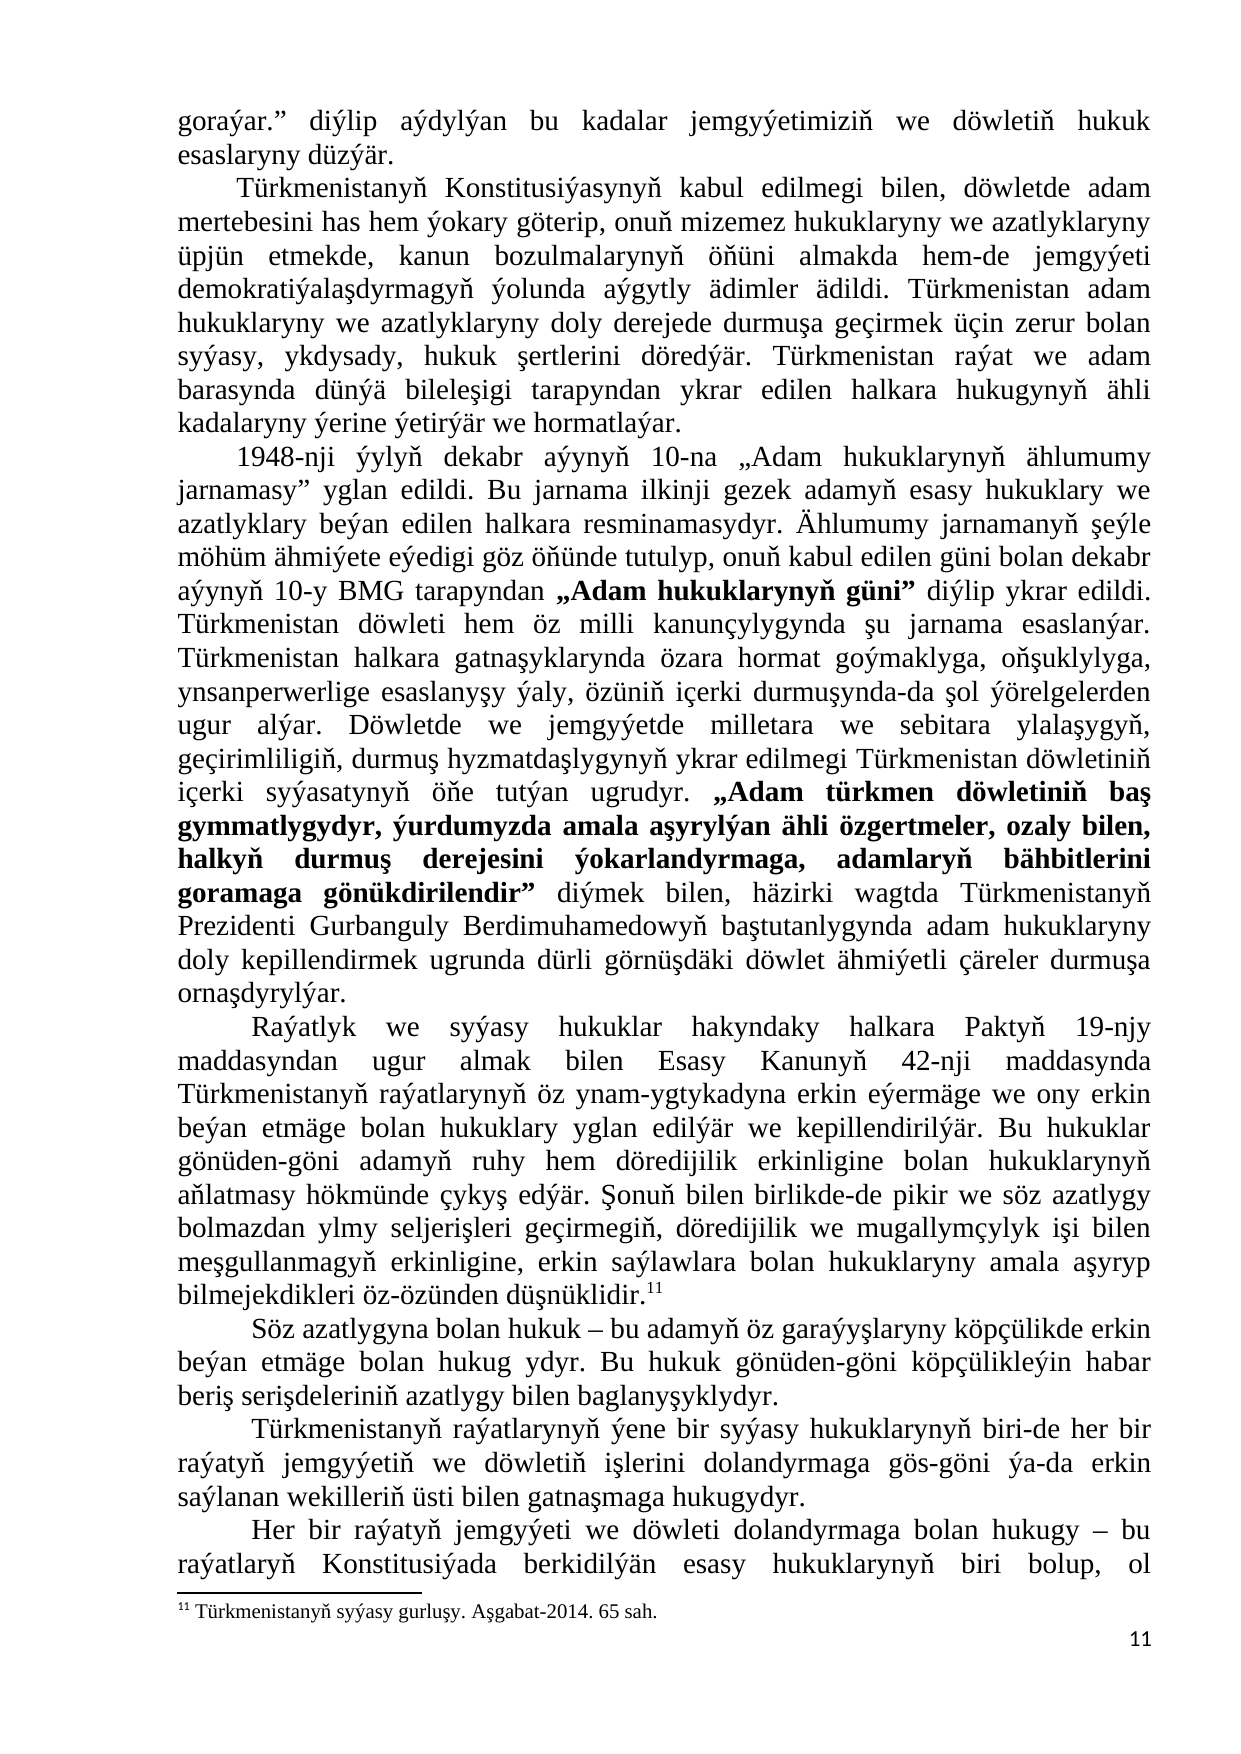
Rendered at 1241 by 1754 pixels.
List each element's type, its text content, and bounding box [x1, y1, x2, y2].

text Söz azatlygyna bolan hukuk – bu adamyň öz garaýyşlaryny köpçülikde erkin beýan etmäge bolan hukug ydyr. Bu hukuk gönüden-göni köpçülikleýin habar beriş serişdeleriniň azatlygy bilen baglanyşyklydyr. [177, 1311, 1152, 1412]
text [177, 103, 1152, 171]
text Türkmenistanyň Konstitusiýasynyň kabul edilmegi bilen, döwletde adam mertebesini has hem ýokary göterip, onuň mizemez hukuklaryny we azatlyklaryny üpjün etmekde, kanun bozulmalarynyň öňüni almakda hem-de jemgyýeti demokratiýalaşdyrmagyň ýolunda aýgytly ädimler ädildi. Türkmenistan adam hukuklaryny we azatlyklaryny doly derejede durmuşa geçirmek üçin zerur bolan syýasy, ykdysady, hukuk şertlerini döredýär. Türkmenistan raýat we adam barasynda dünýä bileleşigi tarapyndan ykrar edilen halkara hukugynyň ähli kadalaryny ýerine ýetirýär we hormatlaýar. [177, 171, 1152, 439]
text Türkmenistanyň raýatlarynyň ýene bir syýasy hukuklarynyň biri-de her bir raýatyň jemgyýetiň we döwletiň işlerini dolandyrmaga gös-göni ýa-da erkin saýlanan wekilleriň üsti bilen gatnaşmaga hukugydyr. [177, 1412, 1152, 1512]
text Raýatlyk we syýasy hukuklar hakyndaky halkara Paktyň 19-njy maddasyndan ugur almak bilen Esasy Kanunyň 42-nji maddasynda Türkmenistanyň raýatlarynyň öz ynam-ygtykadyna erkin eýermäge we ony erkin beýan etmäge bolan hukuklary yglan edilýär we kepillendirilýär. Bu hukuklar gönüden-göni adamyň ruhy hem döredijilik erkinligine bolan hukuklarynyň aňlatmasy hökmünde çykyş edýär. Şonuň bilen birlikde-de pikir we söz azatlygy bolmazdan ylmy seljerişleri geçirmegiň, döredijilik we mugallymçylyk işi bilen meşgullanmagyň erkinligine, erkin saýlawlara bolan hukuklaryny amala aşyryp bilmejekdikleri öz-özünden düşnüklidir. [177, 1009, 1152, 1311]
text 1948-nji ýylyň dekabr aýynyň 10-na „Adam hukuklarynyň ählumumy jarnamasy” yglan edildi. Bu jarnama ilkinji gezek adamyň esasy hukuklary we azatlyklary beýan edilen halkara resminamasydyr. Ählumumy jarnamanyň şeýle möhüm ähmiýete eýedigi göz öňünde tutulyp, onuň kabul edilen güni bolan dekabr aýynyň 10-y BMG tarapyndan „Adam hukuklarynyň güni” diýlip ykrar edildi. Türkmenistan döwleti hem öz milli kanunçylygynda şu jarnama esaslanýar. Türkmenistan halkara gatnaşyklarynda özara hormat goýmaklyga, oňşuklylyga, ynsanperwerlige esaslanyşy ýaly, özüniň içerki durmuşynda-da şol ýörelgelerden ugur alýar. Döwletde we jemgyýetde milletara we sebitara ylalaşygyň, geçirimliligiň, durmuş hyzmatdaşlygynyň ykrar edilmegi Türkmenistan döwletiniň içerki syýasatynyň öňe tutýan ugrudyr. „Adam türkmen döwletiniň baş gymmatlygydyr, ýurdumyzda amala aşyrylýan ähli özgertmeler, ozaly bilen, halkyň durmuş derejesini ýokarlandyrmaga, adamlaryň bähbitlerini goramaga gönükdirilendir” diýmek bilen, häzirki wagtda Türkmenistanyň Prezidenti Gurbanguly Berdimuhamedowyň baştutanlygynda adam hukuklaryny doly kepillendirmek ugrunda dürli görnüşdäki döwlet ähmiýetli çäreler durmuşa ornaşdyrylýar. [177, 439, 1152, 1009]
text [177, 1512, 1152, 1579]
